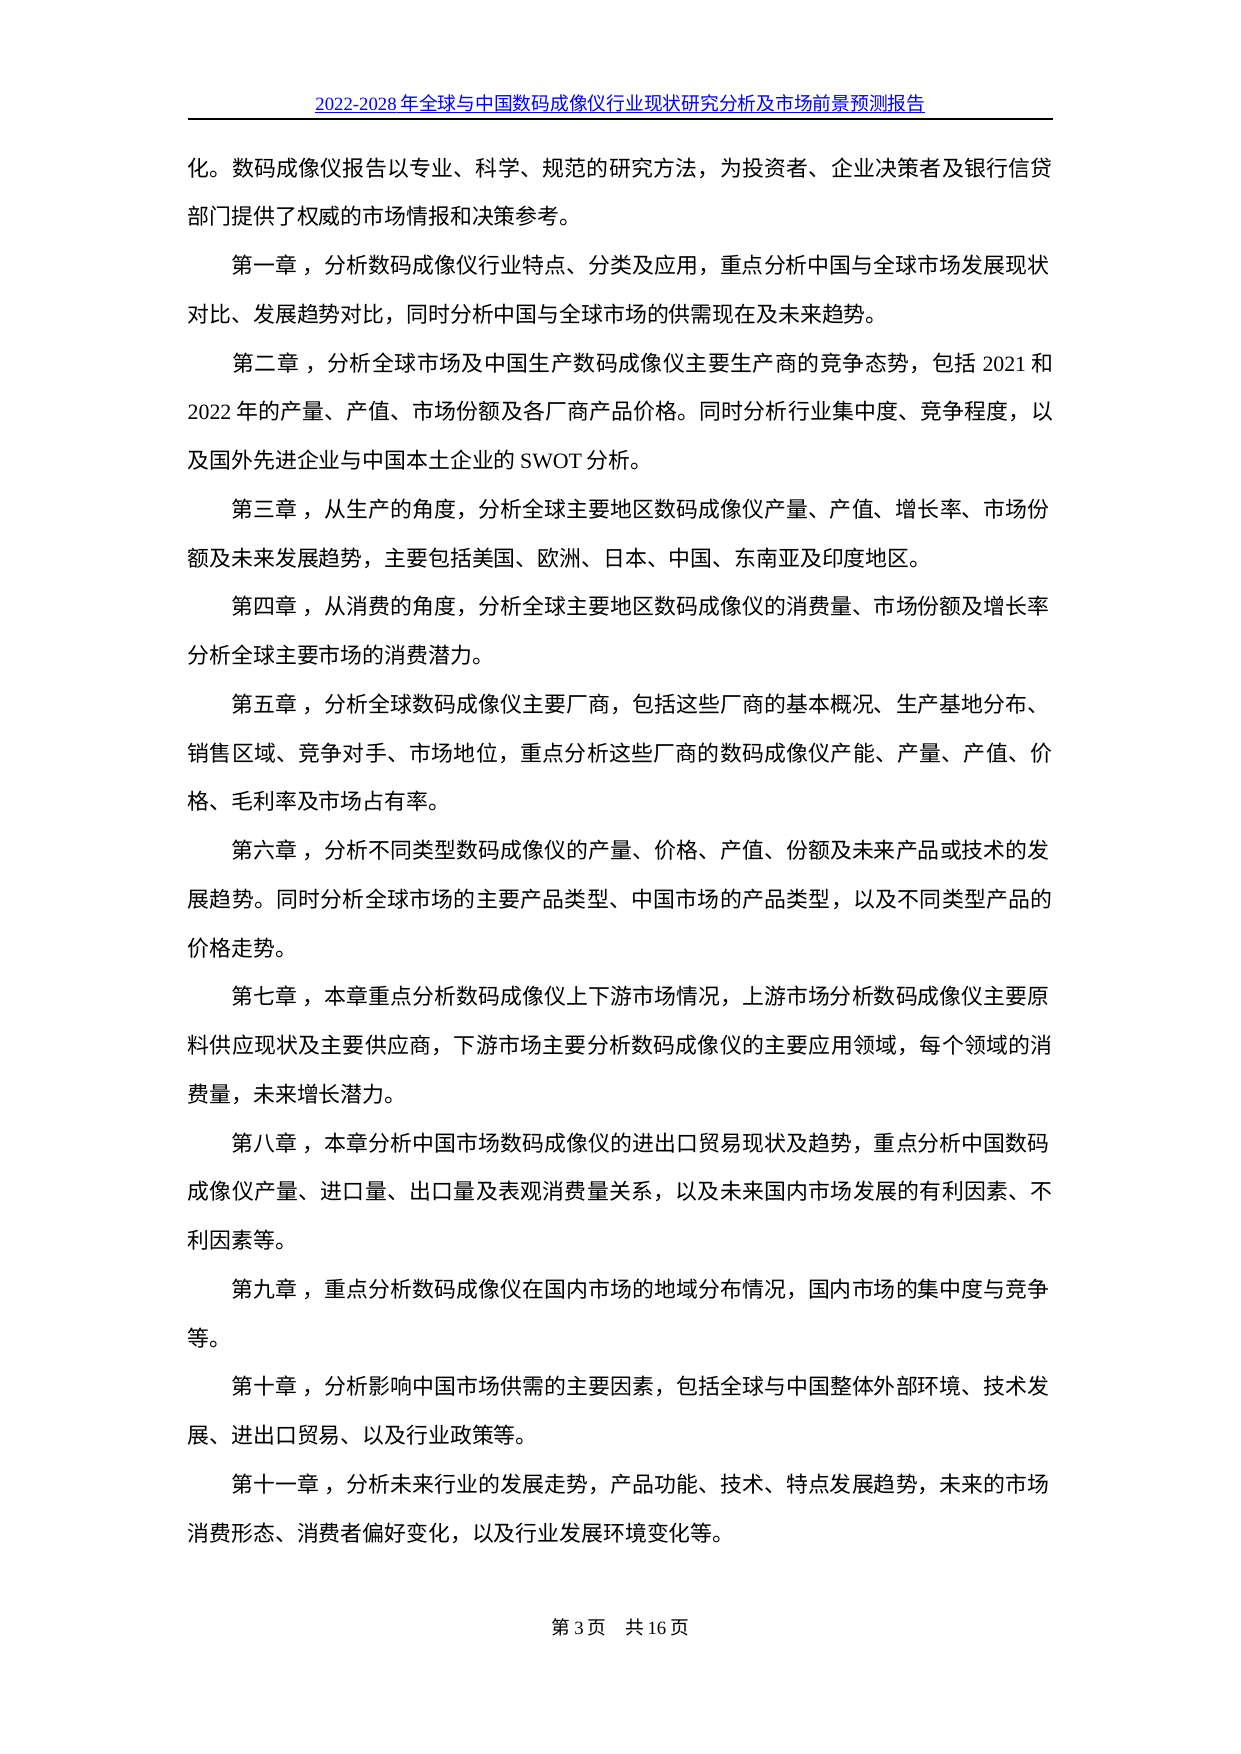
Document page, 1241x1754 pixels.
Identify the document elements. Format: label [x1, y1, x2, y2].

text [187, 150, 1053, 1548]
